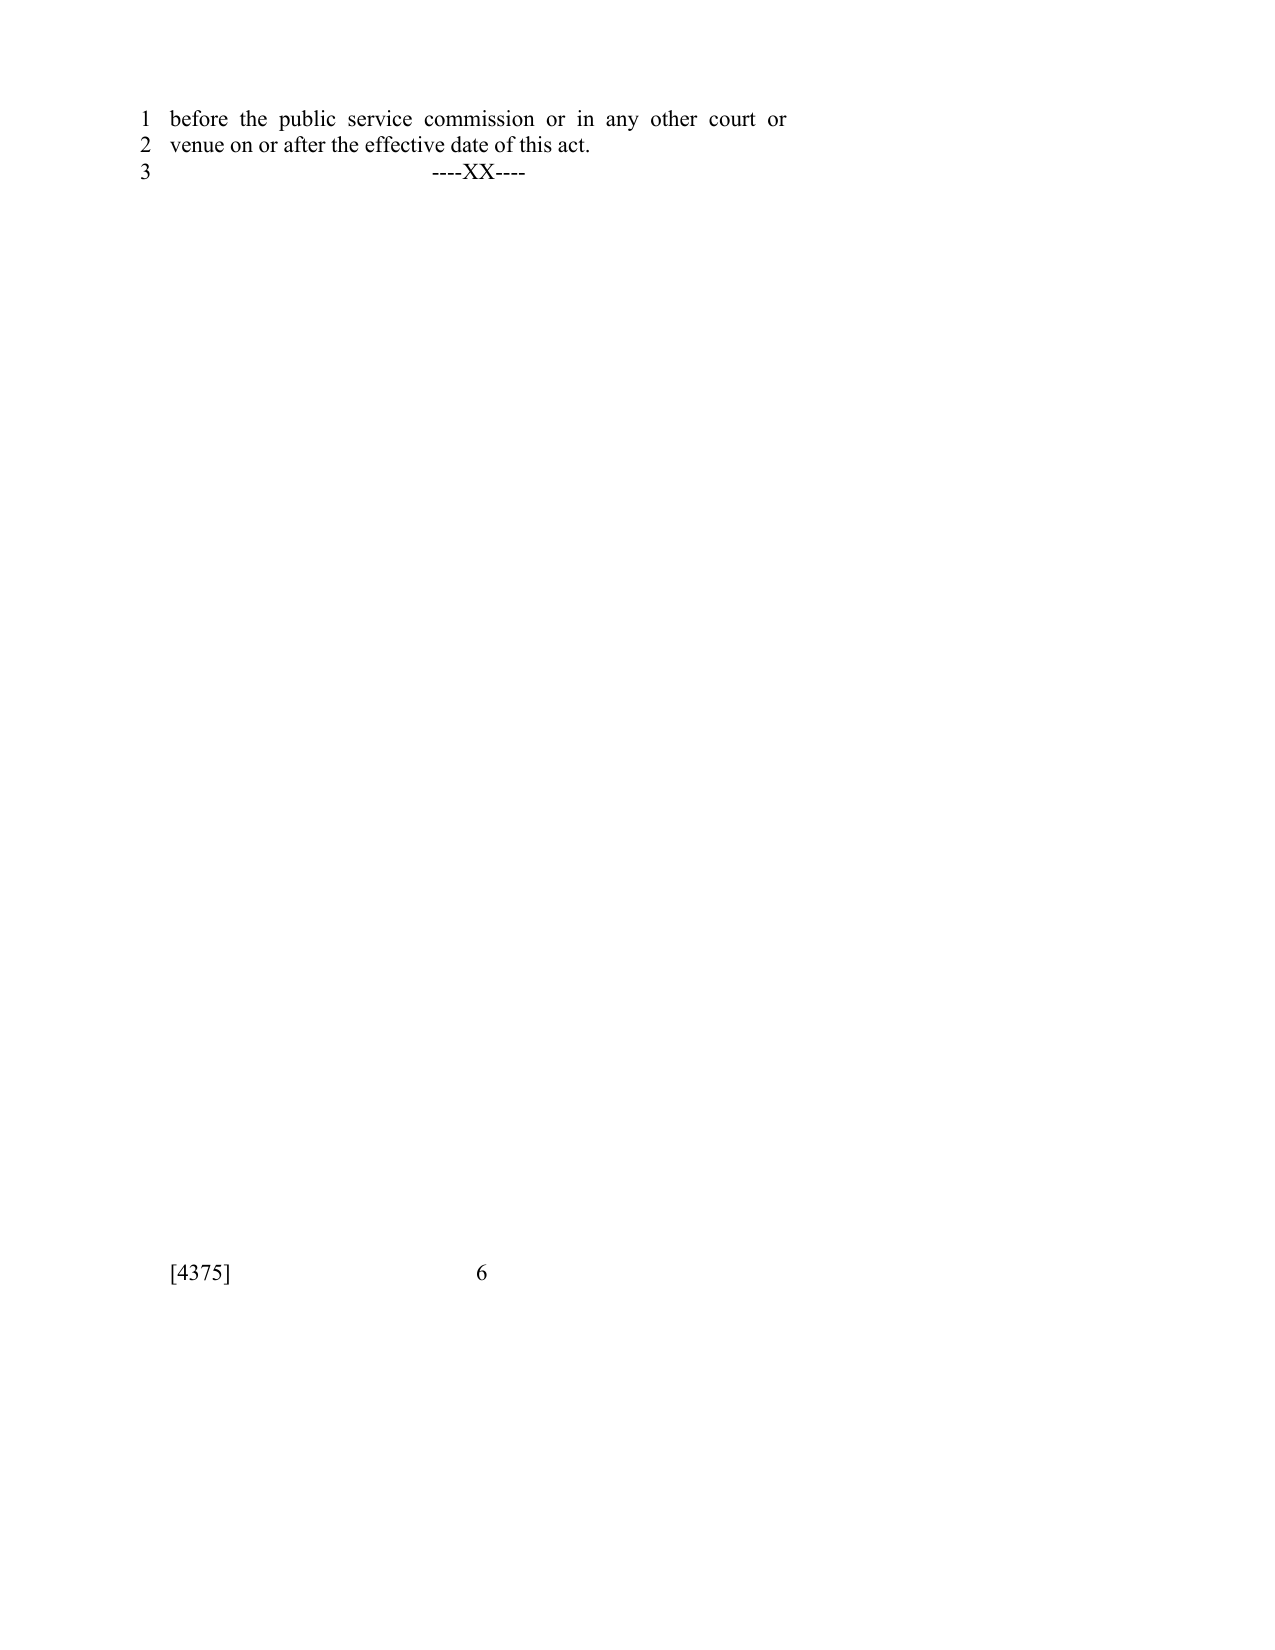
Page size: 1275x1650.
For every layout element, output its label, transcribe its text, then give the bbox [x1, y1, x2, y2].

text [169, 105, 787, 158]
text ----XX---- [169, 158, 787, 184]
